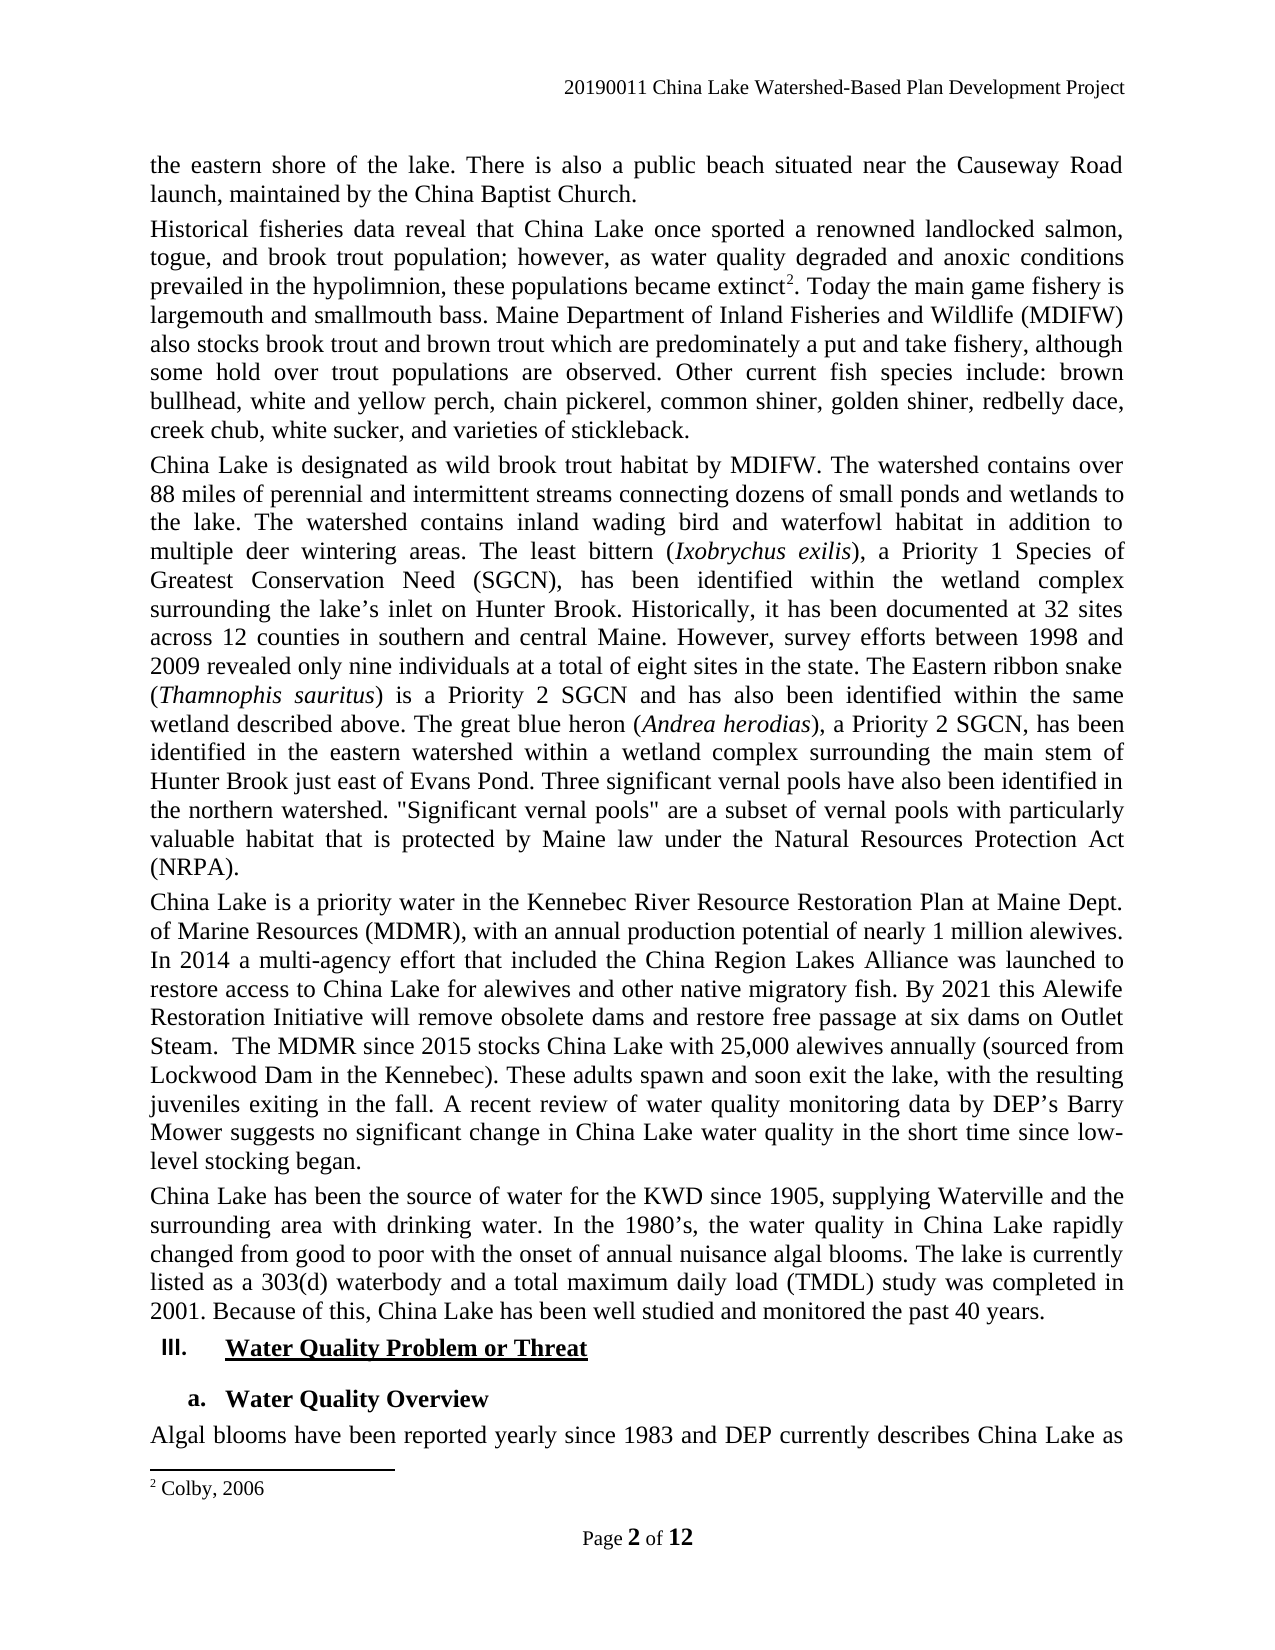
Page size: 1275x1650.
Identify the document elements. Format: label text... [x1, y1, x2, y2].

text China Lake is designated as wild brook trout habitat by MDIFW. The watershed contains over 88 miles of perennial and intermittent streams connecting dozens of small ponds and wetlands to the lake. The watershed contains inland wading bird and waterfowl habitat in addition to multiple deer wintering areas. The least bittern (Ixobrychus exilis), a Priority 1 Species of Greatest Conservation Need (SGCN), has been identified within the wetland complex surrounding the lake’s inlet on Hunter Brook. Historically, it has been documented at 32 sites across 12 counties in southern and central Maine. However, survey efforts between 1998 and 2009 revealed only nine individuals at a total of eight sites in the state. The Eastern ribbon snake (Thamnophis sauritus) is a Priority 2 SGCN and has also been identified within the same wetland described above. The great blue heron (Andrea herodias), a Priority 2 SGCN, has been identified in the eastern watershed within a wetland complex surrounding the main stem of Hunter Brook just east of Evans Pond. Three significant vernal pools have also been identified in the northern watershed. "Significant vernal pools" are a subset of vernal pools with particularly valuable habitat that is protected by Maine law under the Natural Resources Protection Act (NRPA). [150, 450, 1125, 881]
text China Lake has been the source of water for the KWD since 1905, supplying Waterville and the surrounding area with drinking water. In the 1980’s, the water quality in China Lake rapidly changed from good to poor with the onset of annual nuisance algal blooms. The lake is currently listed as a 303(d) waterbody and a total maximum daily load (TMDL) study was completed in 2001. Because of this, China Lake has been well studied and monitored the past 40 years. [150, 1181, 1125, 1325]
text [150, 150, 1125, 207]
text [150, 1419, 1125, 1449]
text China Lake is a priority water in the Kennebec River Resource Restoration Plan at Maine Dept. of Marine Resources (MDMR), with an annual production potential of nearly 1 million alewives. In 2014 a multi-agency effort that included the China Region Lakes Alliance was launched to restore access to China Lake for alewives and other native migratory fish. By 2021 this Alewife Restoration Initiative will remove obsolete dams and restore free passage at six dams on Outlet Steam. The MDMR since 2015 stocks China Lake with 25,000 alewives annually (sourced from Lockwood Dam in the Kennebec). These adults spawn and soon exit the lake, with the resulting juveniles exiting in the fall. A recent review of water quality monitoring data by DEP’s Barry Mower suggests no significant change in China Lake water quality in the short time since low-level stocking began. [150, 887, 1125, 1175]
list Water Quality Problem or Threat [187, 1331, 1125, 1362]
list Water Quality Overview [187, 1383, 1125, 1413]
text Historical fisheries data reveal that China Lake once sported a renowned landlocked salmon, togue, and brook trout population; however, as water quality degraded and anoxic conditions prevailed in the hypolimnion, these populations became extinct. Today the main game fishery is largemouth and smallmouth bass. Maine Department of Inland Fisheries and Wildlife (MDIFW) also stocks brook trout and brown trout which are predominately a put and take fishery, although some hold over trout populations are observed. Other current fish species include: brown bullhead, white and yellow perch, chain pickerel, common shiner, golden shiner, redbelly dace, creek chub, white sucker, and varieties of stickleback. [150, 214, 1125, 444]
